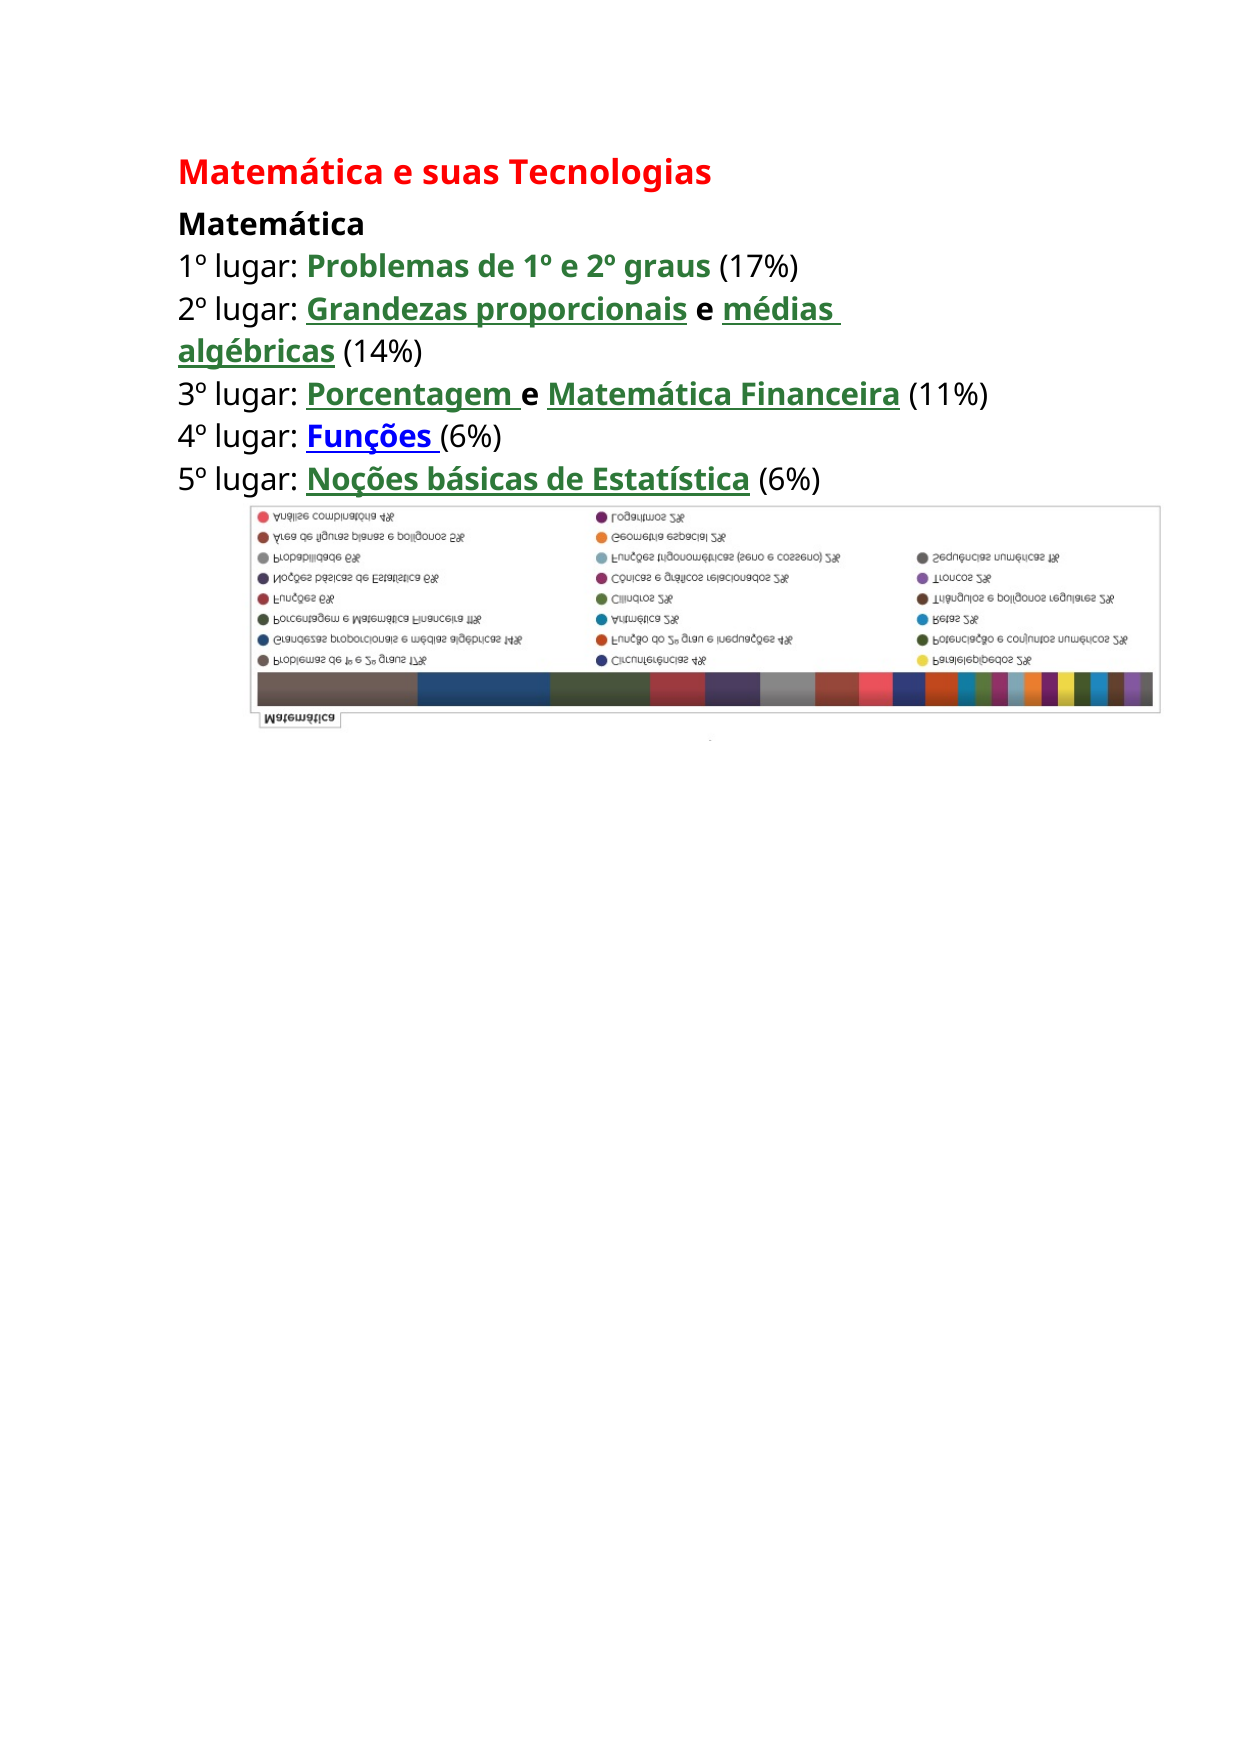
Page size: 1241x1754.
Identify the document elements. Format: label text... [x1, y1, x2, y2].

text 1º lugar: Problemas de 1º e 2º graus (17%) 2º lugar: Grandezas proporcionais e médias algébricas (14%) 3º lugar: Porcentagem e Matemática Financeira (11%) 4º lugar: Funções (6%) 5º lugar: Noções básicas de Estatística (6%) [177, 244, 1063, 499]
subtitle Matemática [177, 201, 1063, 244]
picture [177, 499, 1219, 741]
subtitle Matemática e suas Tecnologias [177, 148, 1063, 194]
